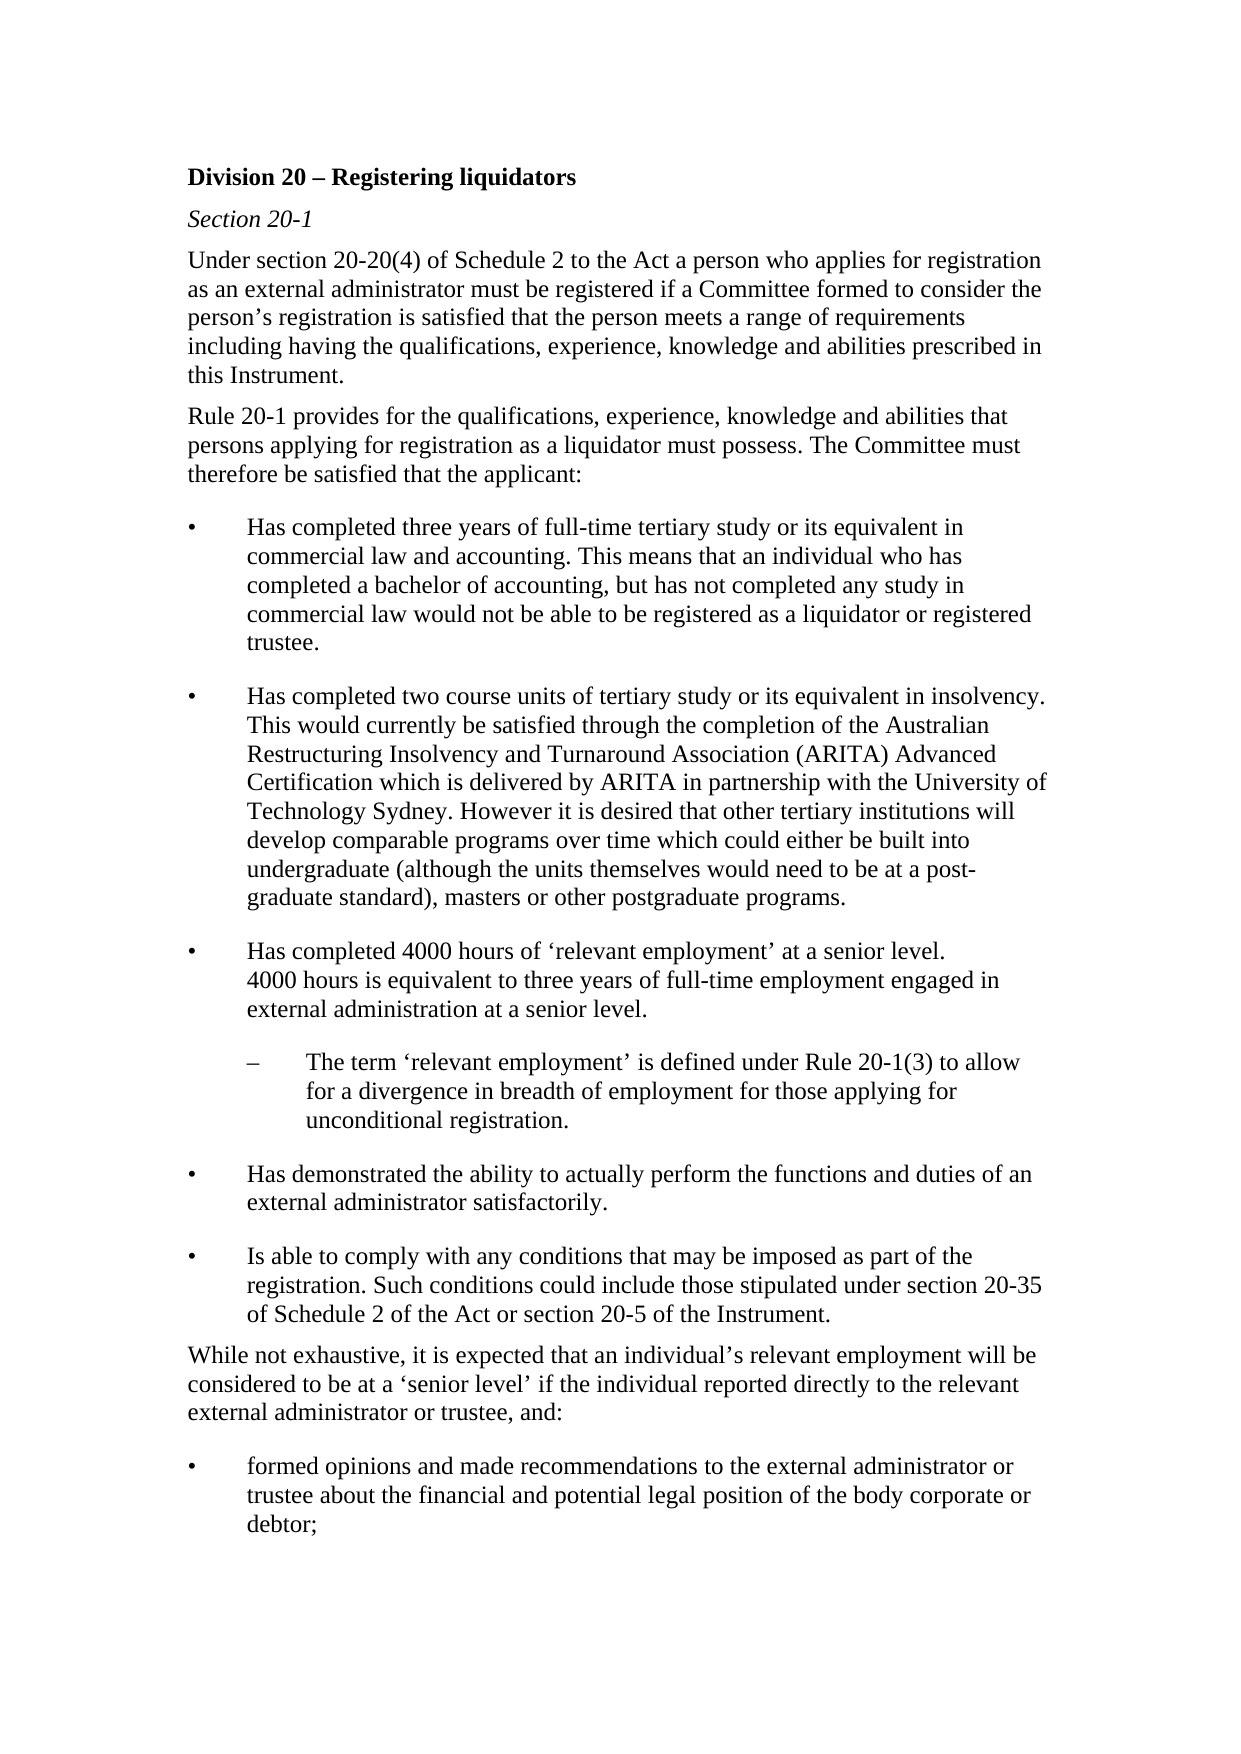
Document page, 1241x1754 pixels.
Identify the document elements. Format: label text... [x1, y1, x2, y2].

text Is able to comply with any conditions that may be imposed as part of the registration. Such conditions could include those stipulated under section 20-35 of Schedule 2 of the Act or section 20-5 of the Instrument. [187, 1241, 1053, 1327]
text Division 20 – Registering liquidators [187, 162, 1053, 191]
text Has completed two course units of tertiary study or its equivalent in insolvency. This would currently be satisfied through the completion of the Australian Restructuring Insolvency and Turnaround Association (ARITA) Advanced Certification which is delivered by ARITA in partnership with the University of Technology Sydney. However it is desired that other tertiary institutions will develop comparable programs over time which could either be built into undergraduate (although the units themselves would need to be at a post-graduate standard), masters or other postgraduate programs. [187, 681, 1053, 911]
text Rule 20-1 provides for the qualifications, experience, knowledge and abilities that persons applying for registration as a liquidator must possess. The Committee must therefore be satisfied that the applicant: [187, 401, 1053, 487]
text While not exhaustive, it is expected that an individual’s relevant employment will be considered to be at a ‘senior level’ if the individual reported directly to the relevant external administrator or trustee, and: [187, 1340, 1053, 1426]
text Has completed 4000 hours of ‘relevant employment’ at a senior level. 4000 hours is equivalent to three years of full-time employment engaged in external administration at a senior level. [187, 936, 1053, 1022]
text formed opinions and made recommendations to the external administrator or trustee about the financial and potential legal position of the body corporate or debtor; [187, 1451, 1053, 1537]
text Under section 20-20(4) of Schedule 2 to the Act a person who applies for registration as an external administrator must be registered if a Committee formed to consider the person’s registration is satisfied that the person meets a range of requirements including having the qualifications, experience, knowledge and abilities prescribed in this Instrument. [187, 245, 1053, 389]
text The term ‘relevant employment’ is defined under Rule 20-1(3) to allow for a divergence in breadth of employment for those applying for unconditional registration. [247, 1047, 1053, 1134]
text Has demonstrated the ability to actually perform the functions and duties of an external administrator satisfactorily. [187, 1159, 1053, 1216]
text Section 20-1 [187, 204, 1053, 232]
text Has completed three years of full-time tertiary study or its equivalent in commercial law and accounting. This means that an individual who has completed a bachelor of accounting, but has not completed any study in commercial law would not be able to be registered as a liquidator or registered trustee. [187, 512, 1053, 656]
